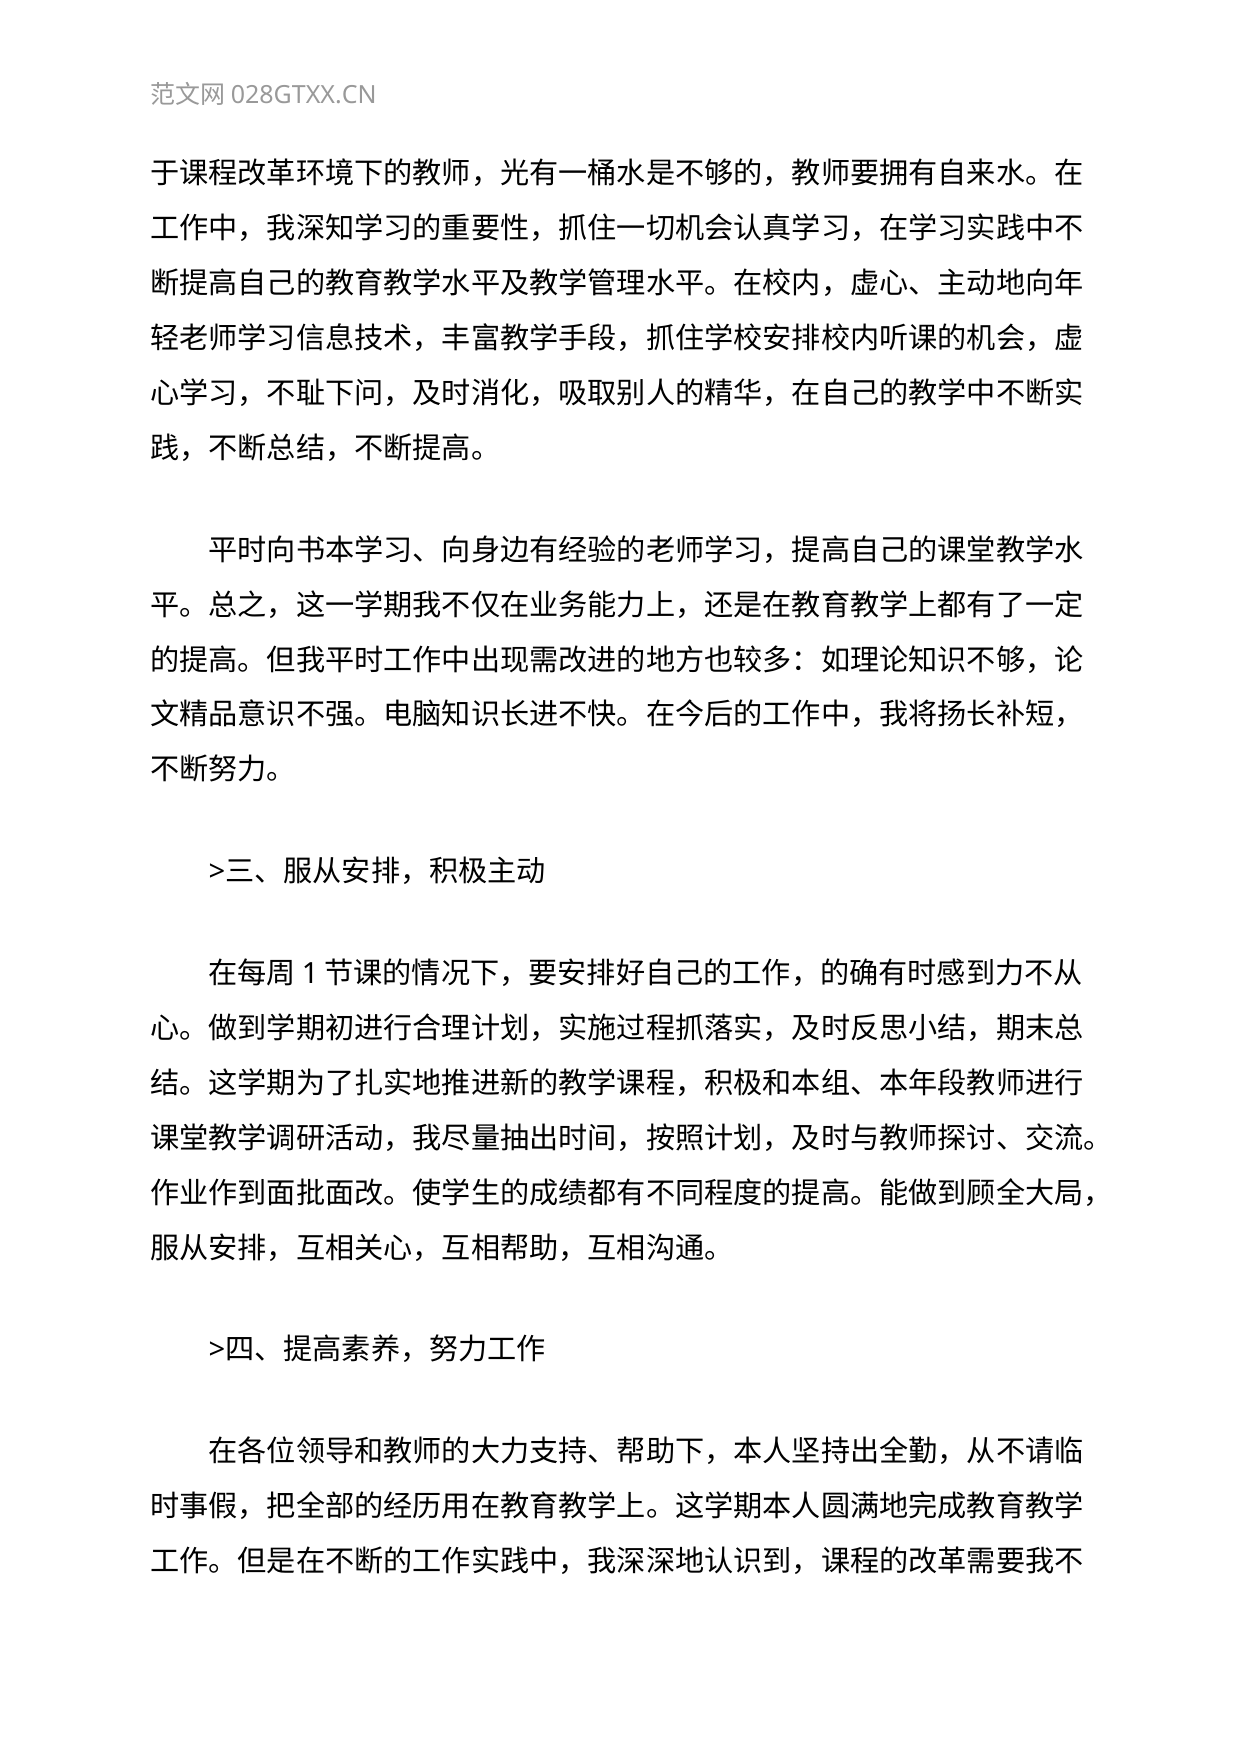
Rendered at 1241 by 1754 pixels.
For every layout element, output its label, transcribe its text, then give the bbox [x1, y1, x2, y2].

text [150, 1428, 1090, 1580]
text >四、提高素养，努力工作 [150, 1326, 1090, 1368]
text 在每周1节课的情况下，要安排好自己的工作，的确有时感到力不从心。做到学期初进行合理计划，实施过程抓落实，及时反思小结，期末总结。这学期为了扎实地推进新的教学课程，积极和本组、本年段教师进行课堂教学调研活动，我尽量抽出时间，按照计划，及时与教师探讨、交流。作业作到面批面改。使学生的成绩都有不同程度的提高。能做到顾全大局，服从安排，互相关心，互相帮助，互相沟通。 [150, 949, 1090, 1266]
text 平时向书本学习、向身边有经验的老师学习，提高自己的课堂教学水平。总之，这一学期我不仅在业务能力上，还是在教育教学上都有了一定的提高。但我平时工作中出现需改进的地方也较多：如理论知识不够，论文精品意识不强。电脑知识长进不快。在今后的工作中，我将扬长补短，不断努力。 [150, 526, 1090, 788]
text >三、服从安排，积极主动 [150, 848, 1090, 890]
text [150, 150, 1090, 467]
